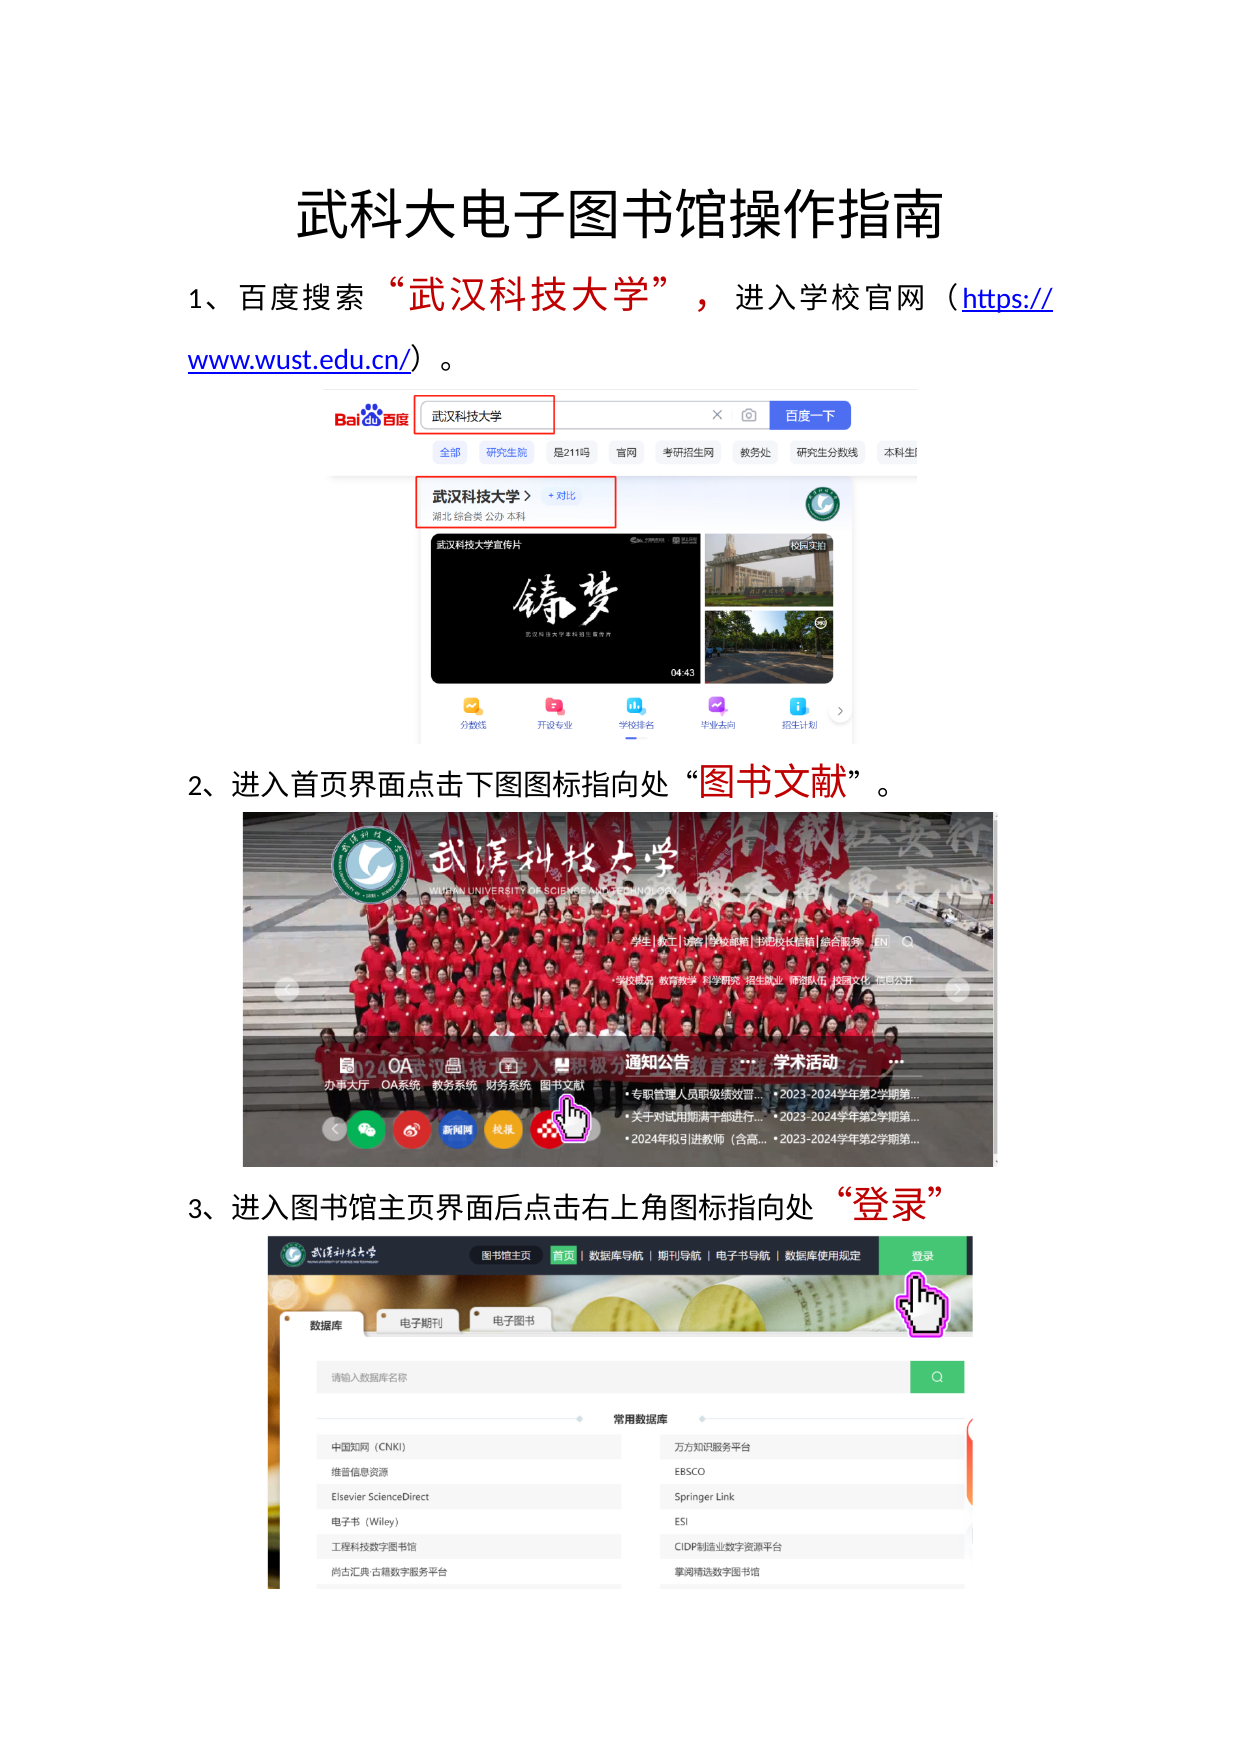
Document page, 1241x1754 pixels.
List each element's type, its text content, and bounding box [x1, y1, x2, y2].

list 1、百度搜索“武汉科技大学”，进入学校官网（https://www.wust.edu.cn/）。 [187, 259, 1053, 389]
list 2、进入首页界面点击下图图标指向处“图书文献”。 [187, 747, 1053, 812]
picture [267, 1234, 973, 1589]
picture [323, 389, 917, 744]
text 武科大电子图书馆操作指南 [187, 162, 1053, 259]
text 3、进入图书馆主页界面后点击右上角图标指向处“登录” [187, 1169, 1053, 1234]
picture [242, 812, 998, 1167]
